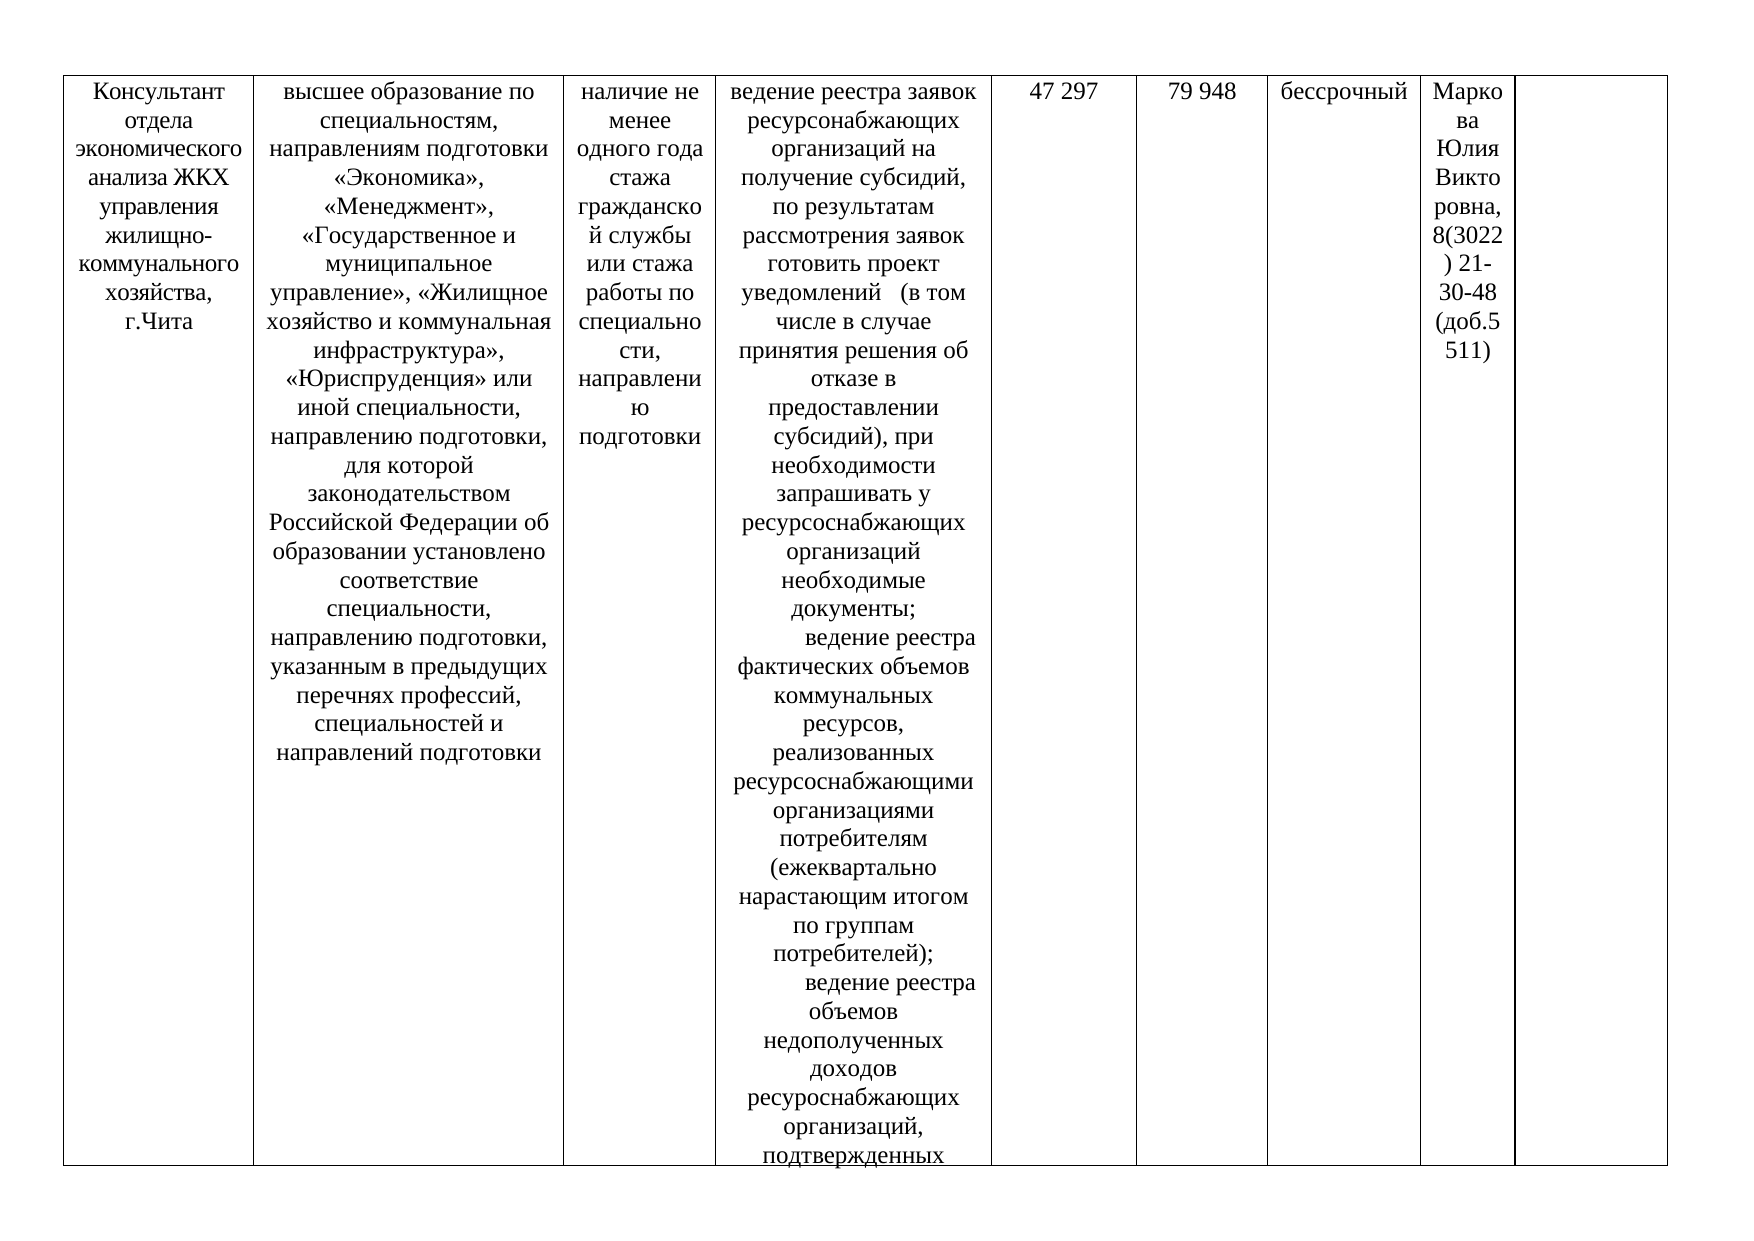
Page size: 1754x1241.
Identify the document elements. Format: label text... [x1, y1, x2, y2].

table_cell 47 297 [992, 76, 1136, 1165]
table_cell 79 948 [1137, 76, 1267, 1165]
table_cell бессрочный [1268, 76, 1420, 1165]
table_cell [1421, 76, 1514, 1165]
table_cell наличие не менее одного года стажа гражданской службы или стажа работы по специальности, направлению подготовки [564, 76, 715, 1165]
table_cell [1516, 76, 1667, 1165]
table_cell Консультант отдела экономического анализа ЖКХ управления жилищно-коммунального хозяйства, г.Чита [64, 76, 253, 1165]
table_cell ведение реестра заявок ресурсонабжающих организаций на получение субсидий, по результатам рассмотрения заявок готовить проект уведомлений (в том числе в случае принятия решения об отказе в предоставлении субсидий), при необходимости запрашивать у ресурсоснабжающих организаций необходимые документы; ведение реестра фактических объемов коммунальных ресурсов, реализованных ресурсоснабжающими организациями потребителям (ежеквартально нарастающим итогом по группам потребителей); ведение реестра объемов недополученных доходов ресуроснабжающих организаций, подтвержденных органом регулирования тарифов, с учетом отражения объемов выплат [716, 76, 991, 1165]
table_cell высшее образование по специальностям, направлениям подготовки «Экономика», «Менеджмент», «Государственное и муниципальное управление», «Жилищное хозяйство и коммунальная инфраструктура», «Юриспруденция» или иной специальности, направлению подготовки, для которой законодательством Российской Федерации об образовании установлено соответствие специальности, направлению подготовки, указанным в предыдущих перечнях профессий, специальностей и направлений подготовки [254, 76, 563, 1165]
